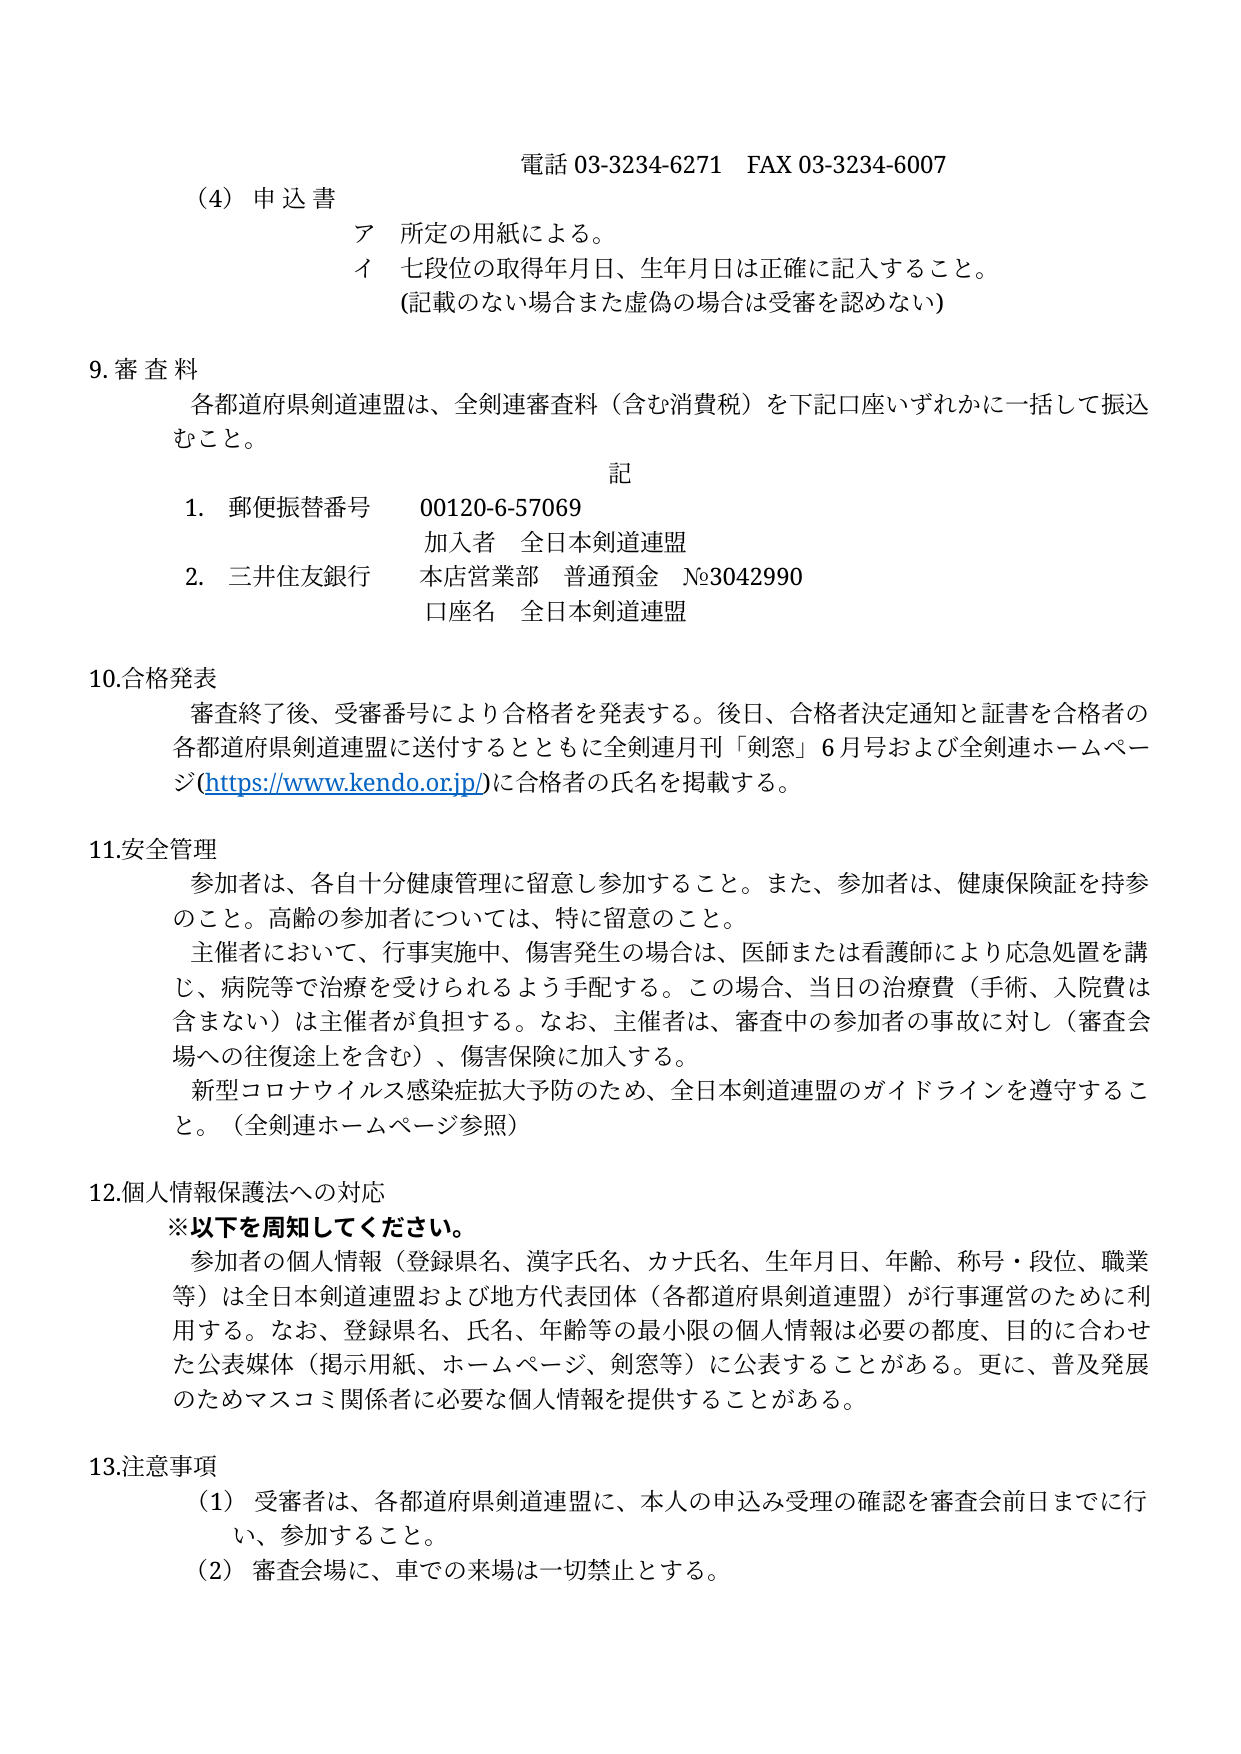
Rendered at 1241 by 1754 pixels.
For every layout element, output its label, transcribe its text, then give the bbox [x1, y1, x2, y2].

text （4） 申 込 書 [89, 180, 1152, 215]
text 記 [89, 454, 1152, 489]
text 電話 03-3234-6271 FAX 03-3234-6007 [89, 146, 1152, 180]
text 主催者において、行事実施中、傷害発生の場合は、医師または看護師により応急処置を講じ、病院等で治療を受けられるよう手配する。この場合、当日の治療費（手術、入院費は含まない）は主催者が負担する。なお、主催者は、審査中の参加者の事故に対し（審査会場への往復途上を含む）、傷害保険に加入する。 [89, 934, 1152, 1072]
text (記載のない場合また虚偽の場合は受審を認めない) [89, 284, 1152, 318]
text （2） 審査会場に、車での来場は一切禁止とする。 [89, 1552, 1152, 1586]
text 新型コロナウイルス感染症拡大予防のため、全日本剣道連盟のガイドラインを遵守すること。（全剣連ホームページ参照） [89, 1072, 1152, 1141]
text 加入者 全日本剣道連盟 [89, 524, 1152, 558]
text ア 所定の用紙による。 [89, 215, 1152, 249]
text 口座名 全日本剣道連盟 [89, 593, 1152, 627]
text イ 七段位の取得年月日、生年月日は正確に記入すること。 [89, 249, 1152, 284]
text 13.注意事項 [89, 1448, 1152, 1482]
text 参加者は、各自十分健康管理に留意し参加すること。また、参加者は、健康保険証を持参のこと。高齢の参加者については、特に留意のこと。 [89, 865, 1152, 934]
text ※以下を周知してください。 [89, 1208, 1152, 1243]
text 審査終了後、受審番号により合格者を発表する。後日、合格者決定通知と証書を合格者の各都道府県剣道連盟に送付するとともに全剣連月刊「剣窓」6月号および全剣連ホームページ(https://www.kendo.or.jp/)に合格者の氏名を掲載する。 [89, 694, 1152, 798]
text 2. 三井住友銀行 本店営業部 普通預金 №3042990 [89, 558, 1152, 593]
text 各都道府県剣道連盟は、全剣連審査料（含む消費税）を下記口座いずれかに一括して振込むこと。 [89, 386, 1152, 454]
text 9. 審 査 料 [89, 351, 1152, 386]
text 12.個人情報保護法への対応 [89, 1174, 1152, 1208]
text 11.安全管理 [89, 831, 1152, 865]
text 参加者の個人情報（登録県名、漢字氏名、カナ氏名、生年月日、年齢、称号・段位、職業等）は全日本剣道連盟および地方代表団体（各都道府県剣道連盟）が行事運営のために利用する。なお、登録県名、氏名、年齢等の最小限の個人情報は必要の都度、目的に合わせた公表媒体（掲示用紙、ホームページ、剣窓等）に公表することがある。更に、普及発展のためマスコミ関係者に必要な個人情報を提供することがある。 [89, 1243, 1152, 1415]
text 1. 郵便振替番号 00120-6-57069 [89, 489, 1152, 524]
text （1） 受審者は、各都道府県剣道連盟に、本人の申込み受理の確認を審査会前日までに行い、参加すること。 [89, 1482, 1152, 1552]
text 10.合格発表 [89, 660, 1152, 694]
